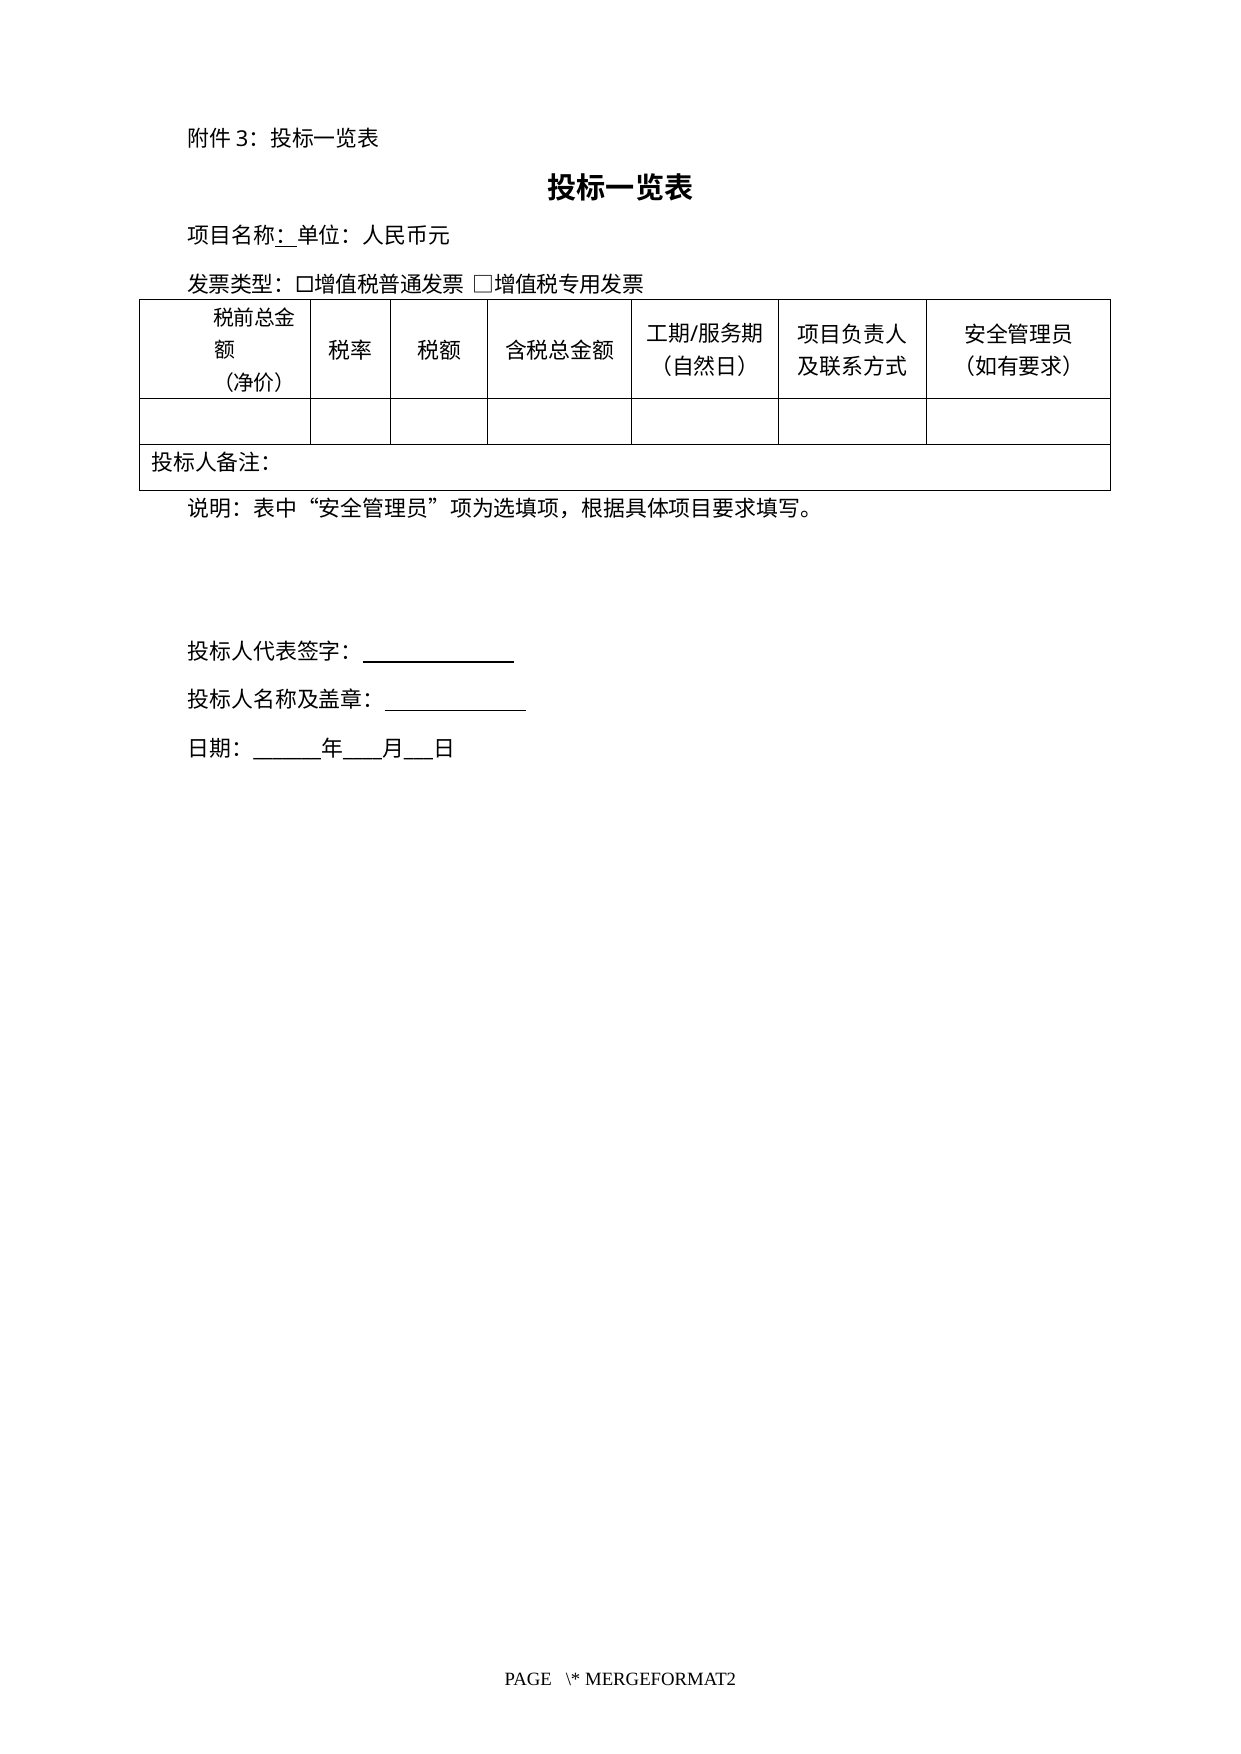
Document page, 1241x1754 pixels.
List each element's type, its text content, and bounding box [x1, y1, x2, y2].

text 发票类型：增值税普通发票 □增值税专用发票 [187, 266, 1053, 299]
table_header 项目负责人及联系方式 [779, 300, 926, 397]
table_header 税前总金额 （净价） [140, 300, 310, 397]
table_cell [632, 399, 778, 443]
text 说明：表中“安全管理员”项为选填项，根据具体项目要求填写。 [187, 491, 1053, 523]
table_header 安全管理员 （如有要求） [927, 300, 1110, 397]
table_cell [140, 399, 310, 443]
text 附件3：投标一览表 [187, 121, 1053, 153]
table_cell [779, 399, 926, 443]
text 投标人名称及盖章： [187, 682, 1053, 714]
table_header 税率 [311, 300, 390, 397]
table_header 含税总金额 [488, 300, 631, 397]
text 投标人代表签字： [187, 634, 1053, 666]
text 投标一览表 [187, 153, 1053, 218]
text 项目名称：单位：人民币元 [187, 218, 1053, 251]
table_cell [311, 399, 390, 443]
table_cell [927, 399, 1110, 443]
table_cell [391, 399, 487, 443]
table_cell 投标人备注： [140, 445, 1110, 489]
table_header 工期/服务期（自然日） [632, 300, 778, 397]
text 日期：_______年____月___日 [187, 730, 1053, 763]
table_header 税额 [391, 300, 487, 397]
table_cell [488, 399, 631, 443]
